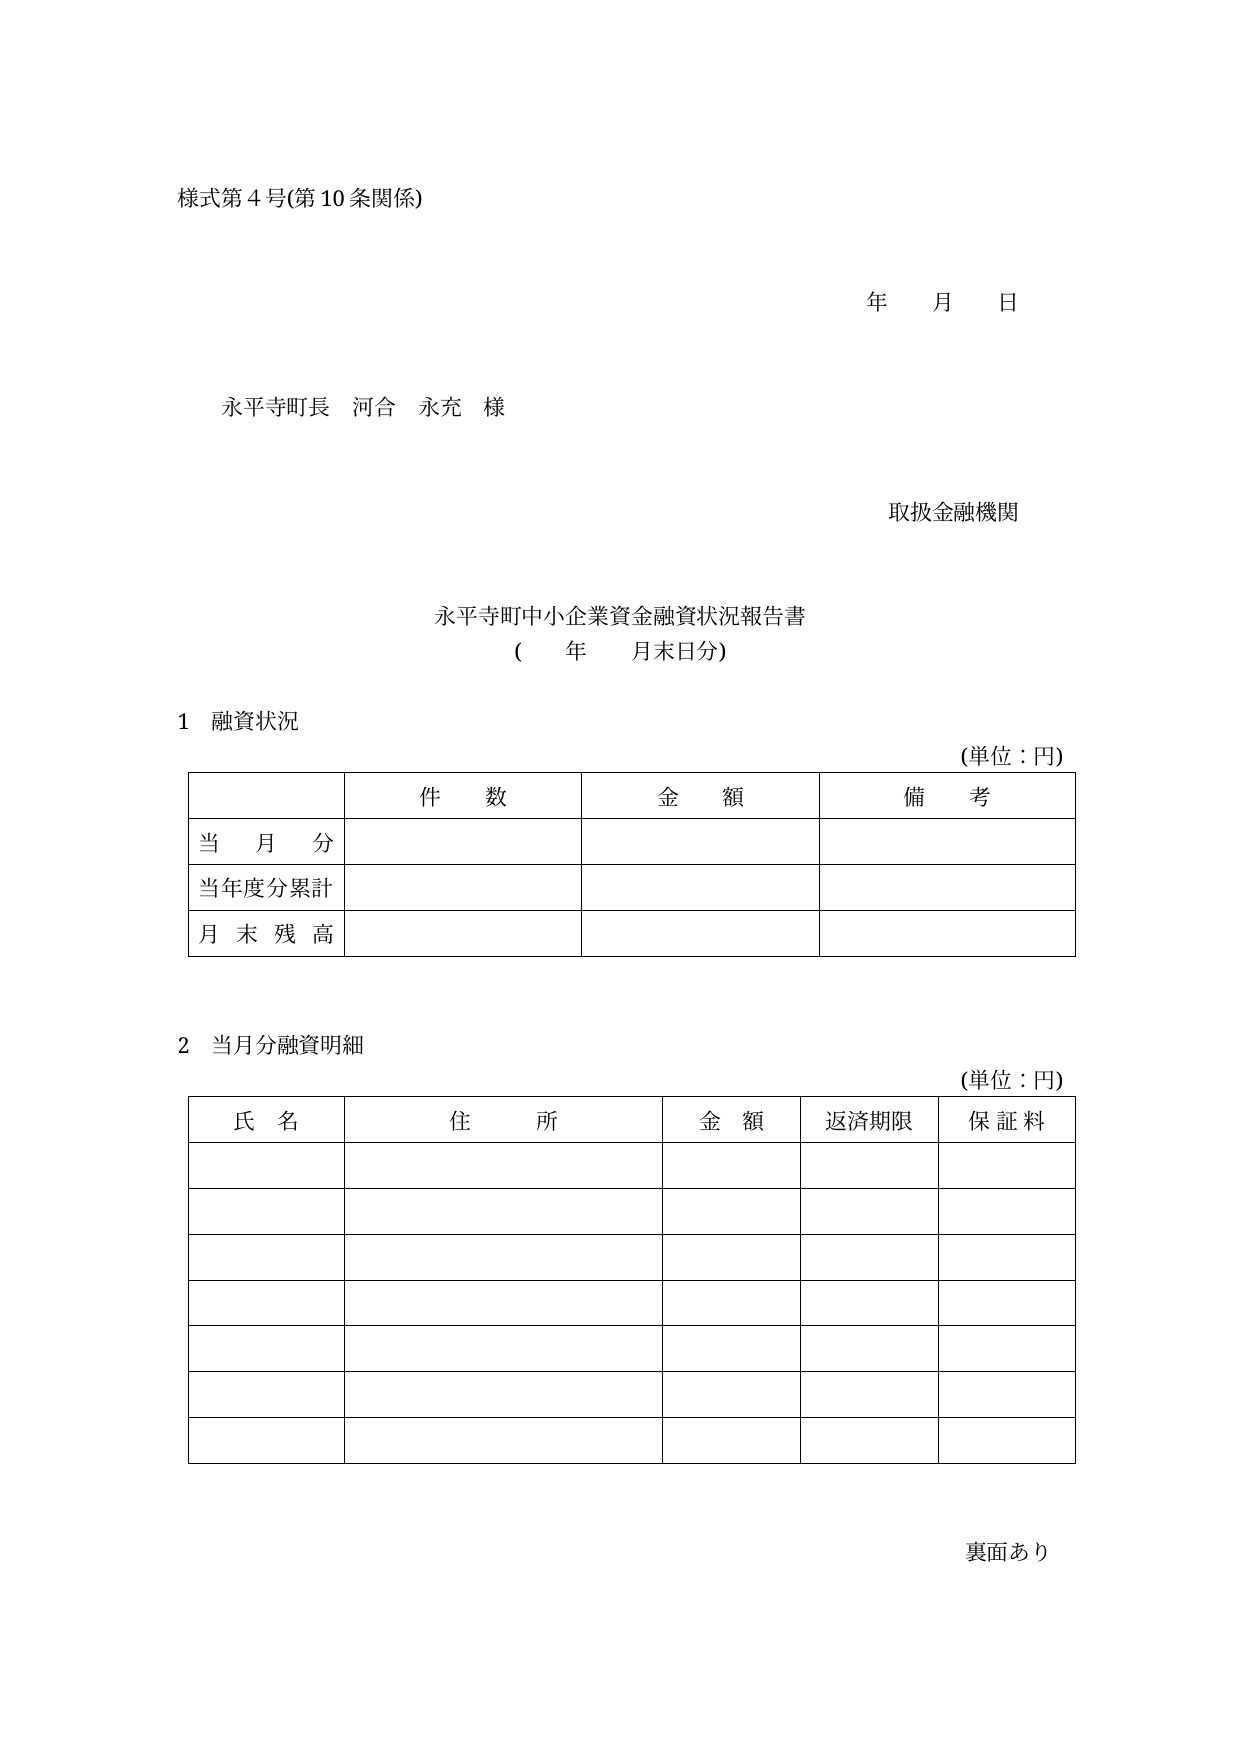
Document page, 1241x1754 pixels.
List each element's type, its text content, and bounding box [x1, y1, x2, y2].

table_cell [939, 1372, 1075, 1417]
table_header 金額 [582, 773, 819, 818]
text 1 融資状況 [177, 702, 1063, 737]
text 年 月 日 [177, 284, 1019, 319]
table_header 住所 [345, 1097, 662, 1142]
text (単位：円) [177, 737, 1063, 772]
table_cell [939, 1235, 1075, 1279]
table_cell [939, 1418, 1075, 1463]
table_header [189, 773, 344, 818]
text 2 当月分融資明細 [177, 1026, 1063, 1061]
table_cell [345, 1372, 662, 1417]
table_cell [582, 819, 819, 864]
table_cell [663, 1189, 800, 1234]
table_cell [345, 911, 581, 956]
table_cell [663, 1143, 800, 1188]
table_cell [345, 819, 581, 864]
table_cell [801, 1326, 938, 1371]
table_cell [801, 1281, 938, 1325]
table_header 保証料 [939, 1097, 1075, 1142]
table_cell [939, 1143, 1075, 1188]
table_cell [582, 865, 819, 910]
table_header 返済期限 [801, 1097, 938, 1142]
table_cell [801, 1143, 938, 1188]
table_cell [189, 1189, 344, 1234]
text 取扱金融機関 [177, 493, 1019, 528]
table_cell [801, 1189, 938, 1234]
table_cell [801, 1235, 938, 1279]
table_cell [663, 1326, 800, 1371]
table_cell 当月分 [189, 819, 344, 864]
table_cell [345, 1326, 662, 1371]
table_cell [820, 911, 1075, 956]
text 様式第４号(第10条関係) [177, 179, 1063, 214]
table_cell [582, 911, 819, 956]
table_cell [939, 1189, 1075, 1234]
table_header 件数 [345, 773, 581, 818]
text ( 年 月末日分) [177, 633, 1063, 668]
table_cell [345, 1235, 662, 1279]
table_header 金額 [663, 1097, 800, 1142]
text 永平寺町中小企業資金融資状況報告書 [177, 598, 1063, 633]
table_cell [939, 1326, 1075, 1371]
table_cell [345, 1189, 662, 1234]
table_cell [663, 1372, 800, 1417]
table_cell [345, 865, 581, 910]
table_cell [801, 1372, 938, 1417]
text (単位：円) [177, 1061, 1063, 1096]
table_cell [189, 1418, 344, 1463]
table_cell [663, 1418, 800, 1463]
text 永平寺町長 河合 永充 様 [177, 388, 1063, 423]
table_cell [189, 1143, 344, 1188]
table_cell [189, 1326, 344, 1371]
table_cell 月末残高 [189, 911, 344, 956]
table_cell 当年度分累計 [189, 865, 344, 910]
table_cell [345, 1281, 662, 1325]
table_cell [345, 1418, 662, 1463]
table_cell [663, 1235, 800, 1279]
table_cell [820, 865, 1075, 910]
table_cell [663, 1281, 800, 1325]
table_cell [189, 1372, 344, 1417]
table_header 氏名 [189, 1097, 344, 1142]
table_cell [801, 1418, 938, 1463]
table_header 備考 [820, 773, 1075, 818]
table_cell [820, 819, 1075, 864]
text 裏面あり [177, 1534, 1063, 1569]
table_cell [189, 1235, 344, 1279]
table_cell [939, 1281, 1075, 1325]
table_cell [189, 1281, 344, 1325]
table_cell [345, 1143, 662, 1188]
